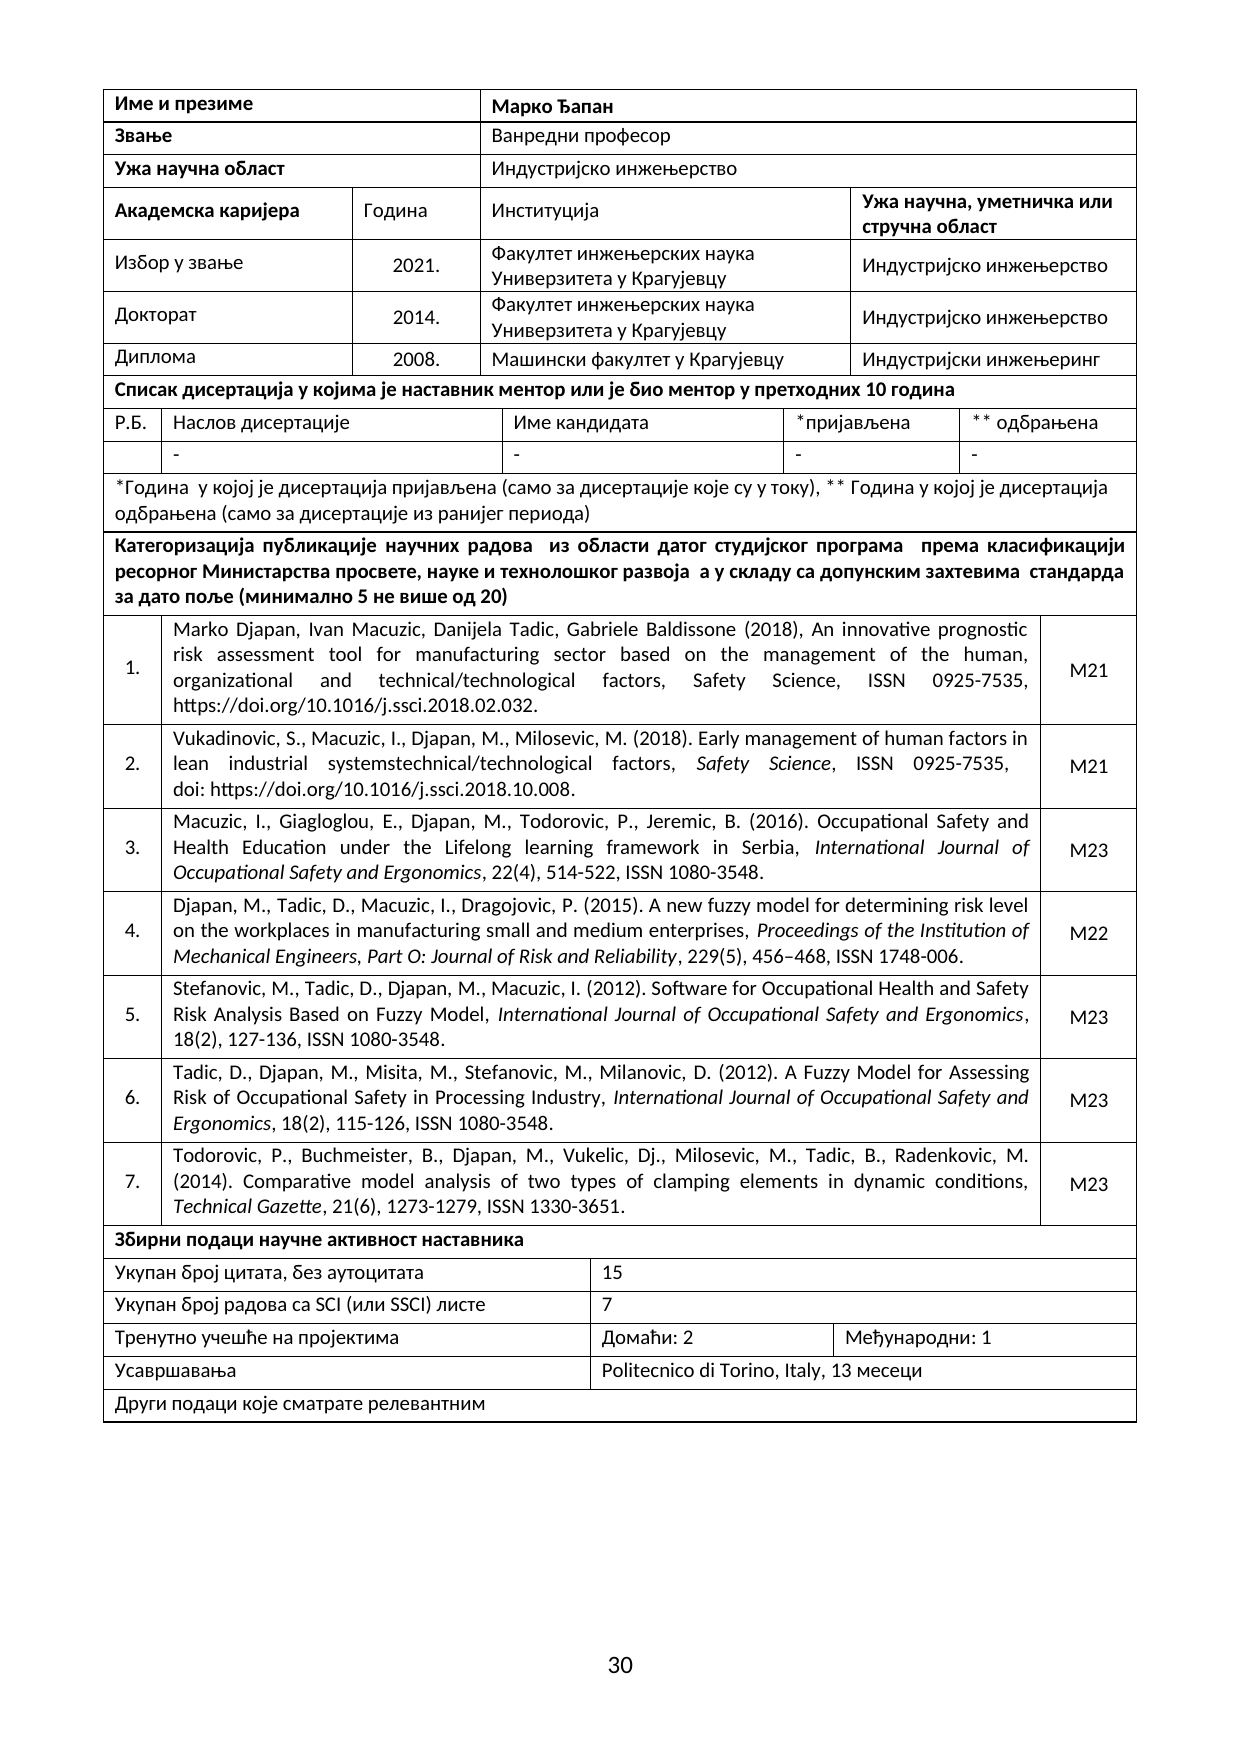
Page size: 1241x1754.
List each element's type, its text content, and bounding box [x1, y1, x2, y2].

table_cell - [784, 442, 959, 473]
table_cell Тренутно учешће на пројектима [104, 1324, 590, 1356]
table_cell 4. [104, 892, 161, 974]
table_cell M21 [1041, 725, 1136, 807]
table_cell M23 [1041, 1143, 1136, 1225]
table_cell *Година у којој је дисертација пријављена (само за дисертације које су у току), ** Година у којој је дисертација одбрањена (само за дисертације из ранијег периода) [104, 474, 1136, 531]
table_cell 15 [591, 1259, 1136, 1291]
table_cell Звање [104, 123, 480, 154]
table_cell - [960, 442, 1136, 473]
table_cell Диплома [104, 344, 352, 375]
table_cell Домаћи: 2 [591, 1324, 833, 1356]
table_cell Факултет инжењерских наука Универзитета у Крагујевцу [481, 292, 850, 342]
table_cell М23 [1041, 976, 1136, 1058]
table_cell 7. [104, 1143, 161, 1225]
table_cell M23 [1041, 809, 1136, 891]
table_header Марко Ђапан [481, 90, 1136, 121]
table_cell Politecnico di Torino, Italy, 13 месеци [591, 1357, 1136, 1389]
table_cell Ужа научна област [104, 155, 480, 187]
table_cell Наслов дисертације [162, 409, 502, 441]
table_cell - [503, 442, 783, 473]
table_cell 2021. [353, 240, 480, 291]
table_cell 2014. [353, 292, 480, 342]
table_cell Ужа научна, уметничка или стручна област [851, 188, 1136, 239]
table_cell Индустријско инжењерство [481, 155, 1136, 187]
table_cell 2008. [353, 344, 480, 375]
table_cell 3. [104, 809, 161, 891]
table_cell Ванредни професор [481, 123, 1136, 154]
table_cell Докторат [104, 292, 352, 342]
table_cell Укупан број цитата, без аутоцитата [104, 1259, 590, 1291]
table_cell Избор у звање [104, 240, 352, 291]
table_cell *пријављена [784, 409, 959, 441]
table_cell М22 [1041, 892, 1136, 974]
table_cell - [162, 442, 502, 473]
table_cell Р.Б. [104, 409, 161, 441]
table_cell Индустријски инжењеринг [851, 344, 1136, 375]
table_cell Списак дисертација у којима је наставник ментор или је био ментор у претходних 10 година [104, 376, 1136, 408]
table_cell 5. [104, 976, 161, 1058]
table_cell Vukadinovic, S., Macuzic, I., Djapan, M., Milosevic, M. (2018). Early management of human factors in lean industrial systemstechnical/technological factors, Safety Science, ISSN 0925-7535, doi: https://doi.org/10.1016/j.ssci.2018.10.008. [162, 725, 1040, 807]
table_cell 1. [104, 616, 161, 724]
table_cell Djapan, M., Tadic, D., Macuzic, I., Dragojovic, P. (2015). A new fuzzy model for determining risk level on the workplaces in manufacturing small and medium enterprises, Proceedings of the Institution of Mechanical Engineers, Part O: Journal of Risk and Reliability, 229(5), 456–468, ISSN 1748-006. [162, 892, 1040, 974]
table_cell Међународни: 1 [834, 1324, 1136, 1356]
table_cell Укупан број радова са SCI (или SSCI) листе [104, 1292, 590, 1323]
table_cell ** одбрањена [960, 409, 1136, 441]
table_cell Усавршавања [104, 1357, 590, 1389]
table_header Име и презиме [104, 90, 480, 121]
table_cell Индустријско инжењерство [851, 240, 1136, 291]
table_cell Категоризација публикације научних радова из области датог студијског програма према класификацији ресорног Министарства просвете, науке и технолошког развоја а у складу са допунским захтевима стандарда за дато поље (минимално 5 не више од 20) [104, 533, 1136, 615]
table_cell 7 [591, 1292, 1136, 1323]
table_cell М23 [1041, 1059, 1136, 1142]
table_cell 6. [104, 1059, 161, 1142]
table_cell Todorovic, P., Buchmeister, B., Djapan, M., Vukelic, Dj., Milosevic, M., Tadic, B., Radenkovic, M. (2014). Comparative model analysis of two types of clamping elements in dynamic conditions, Technical Gazette, 21(6), 1273-1279, ISSN 1330-3651. [162, 1143, 1040, 1225]
table_cell Година [353, 188, 480, 239]
table_cell Tadic, D., Djapan, M., Misita, M., Stefanovic, M., Milanovic, D. (2012). A Fuzzy Model for Assessing Risk of Occupational Safety in Processing Industry, International Journal of Occupational Safety and Ergonomics, 18(2), 115-126, ISSN 1080-3548. [162, 1059, 1040, 1142]
table_cell [104, 442, 161, 473]
table_cell Индустријско инжењерство [851, 292, 1136, 342]
table_cell Академска каријера [104, 188, 352, 239]
table_cell Macuzic, I., Giagloglou, E., Djapan, M., Todorovic, P., Jeremic, B. (2016). Occupational Safety and Health Education under the Lifelong learning framework in Serbia, International Journal of Occupational Safety and Ergonomics, 22(4), 514-522, ISSN 1080-3548. [162, 809, 1040, 891]
table_cell Машински факултет у Крагујевцу [481, 344, 850, 375]
table_cell Stefanovic, M., Tadic, D., Djapan, M., Macuzic, I. (2012). Software for Occupational Health and Safety Risk Analysis Based on Fuzzy Model, International Journal of Occupational Safety and Ergonomics, 18(2), 127-136, ISSN 1080-3548. [162, 976, 1040, 1058]
table_cell Marko Djapan, Ivan Macuzic, Danijela Tadic, Gabriele Baldissone (2018), An innovative prognostic risk assessment tool for manufacturing sector based on the management of the human, organizational and technical/technological factors, Safety Science, ISSN 0925-7535, https://doi.org/10.1016/j.ssci.2018.02.032. [162, 616, 1040, 724]
table_cell Институција [481, 188, 850, 239]
table_cell Збирни подаци научне активност наставника [104, 1226, 1136, 1258]
table_cell Други подаци које сматрате релевантним [104, 1390, 1136, 1421]
table_cell 2. [104, 725, 161, 807]
table_cell Факултет инжењерских наука Универзитета у Крагујевцу [481, 240, 850, 291]
table_cell Име кандидата [503, 409, 783, 441]
table_cell М21 [1041, 616, 1136, 724]
